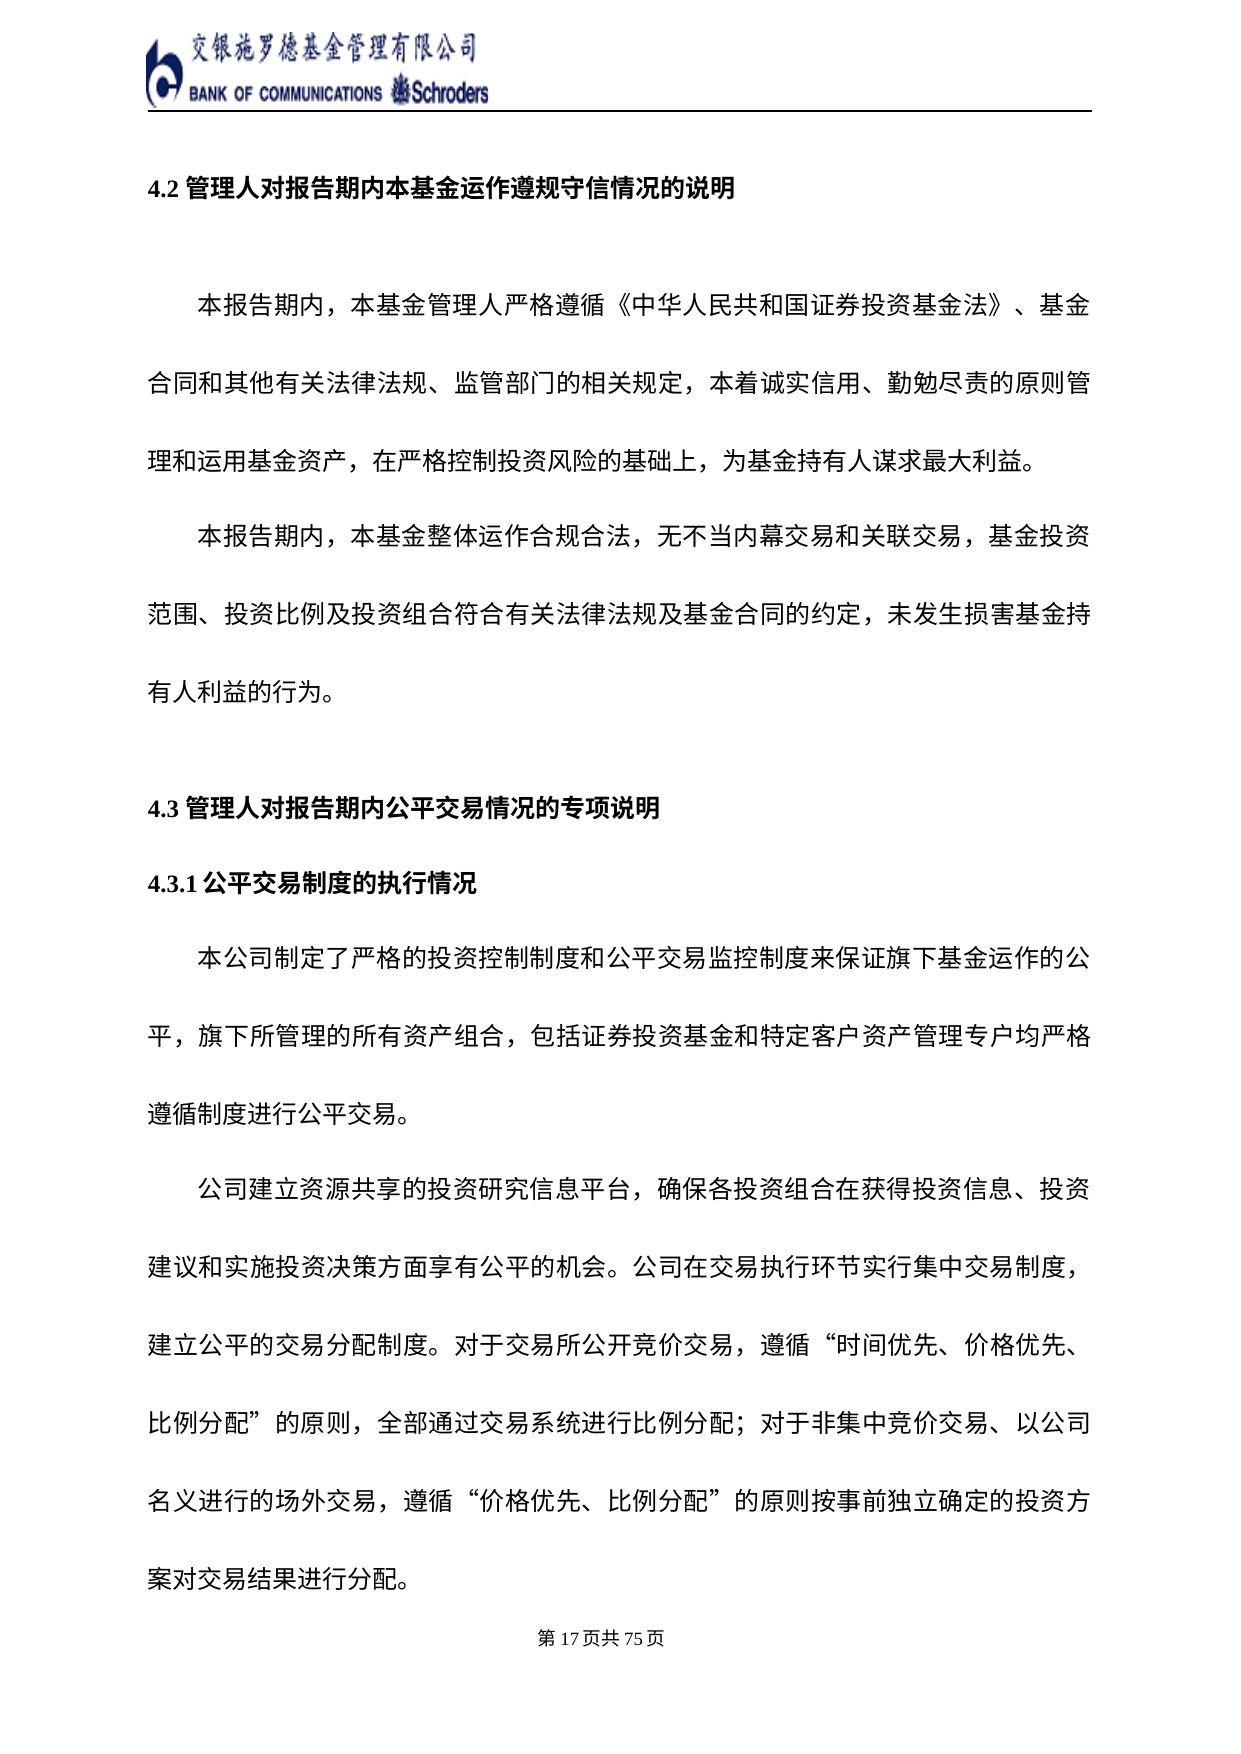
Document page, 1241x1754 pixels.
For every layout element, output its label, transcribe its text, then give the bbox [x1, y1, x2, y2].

text 本报告期内，本基金整体运作合规合法，无不当内幕交易和关联交易，基金投资范围、投资比例及投资组合符合有关法律法规及基金合同的约定，未发生损害基金持有人利益的行为。 [148, 502, 1092, 723]
text 本报告期内，本基金管理人严格遵循《中华人民共和国证券投资基金法》、基金合同和其他有关法律法规、监管部门的相关规定，本着诚实信用、勤勉尽责的原则管理和运用基金资产，在严格控制投资风险的基础上，为基金持有人谋求最大利益。 [148, 271, 1092, 492]
text 4.3.1公平交易制度的执行情况 [148, 849, 1092, 914]
text 公司建立资源共享的投资研究信息平台，确保各投资组合在获得投资信息、投资建议和实施投资决策方面享有公平的机会。公司在交易执行环节实行集中交易制度，建立公平的交易分配制度。对于交易所公开竞价交易，遵循“时间优先、价格优先、比例分配”的原则，全部通过交易系统进行比例分配；对于非集中竞价交易、以公司名义进行的场外交易，遵循“价格优先、比例分配”的原则按事前独立确定的投资方案对交易结果进行分配。 [148, 1156, 1092, 1610]
subtitle 4.3 管理人对报告期内公平交易情况的专项说明 [148, 774, 1092, 839]
subtitle 4.2 管理人对报告期内本基金运作遵规守信情况的说明 [148, 154, 1092, 219]
picture [146, 32, 489, 108]
text 本公司制定了严格的投资控制制度和公平交易监控制度来保证旗下基金运作的公平，旗下所管理的所有资产组合，包括证券投资基金和特定客户资产管理专户均严格遵循制度进行公平交易。 [148, 924, 1092, 1145]
